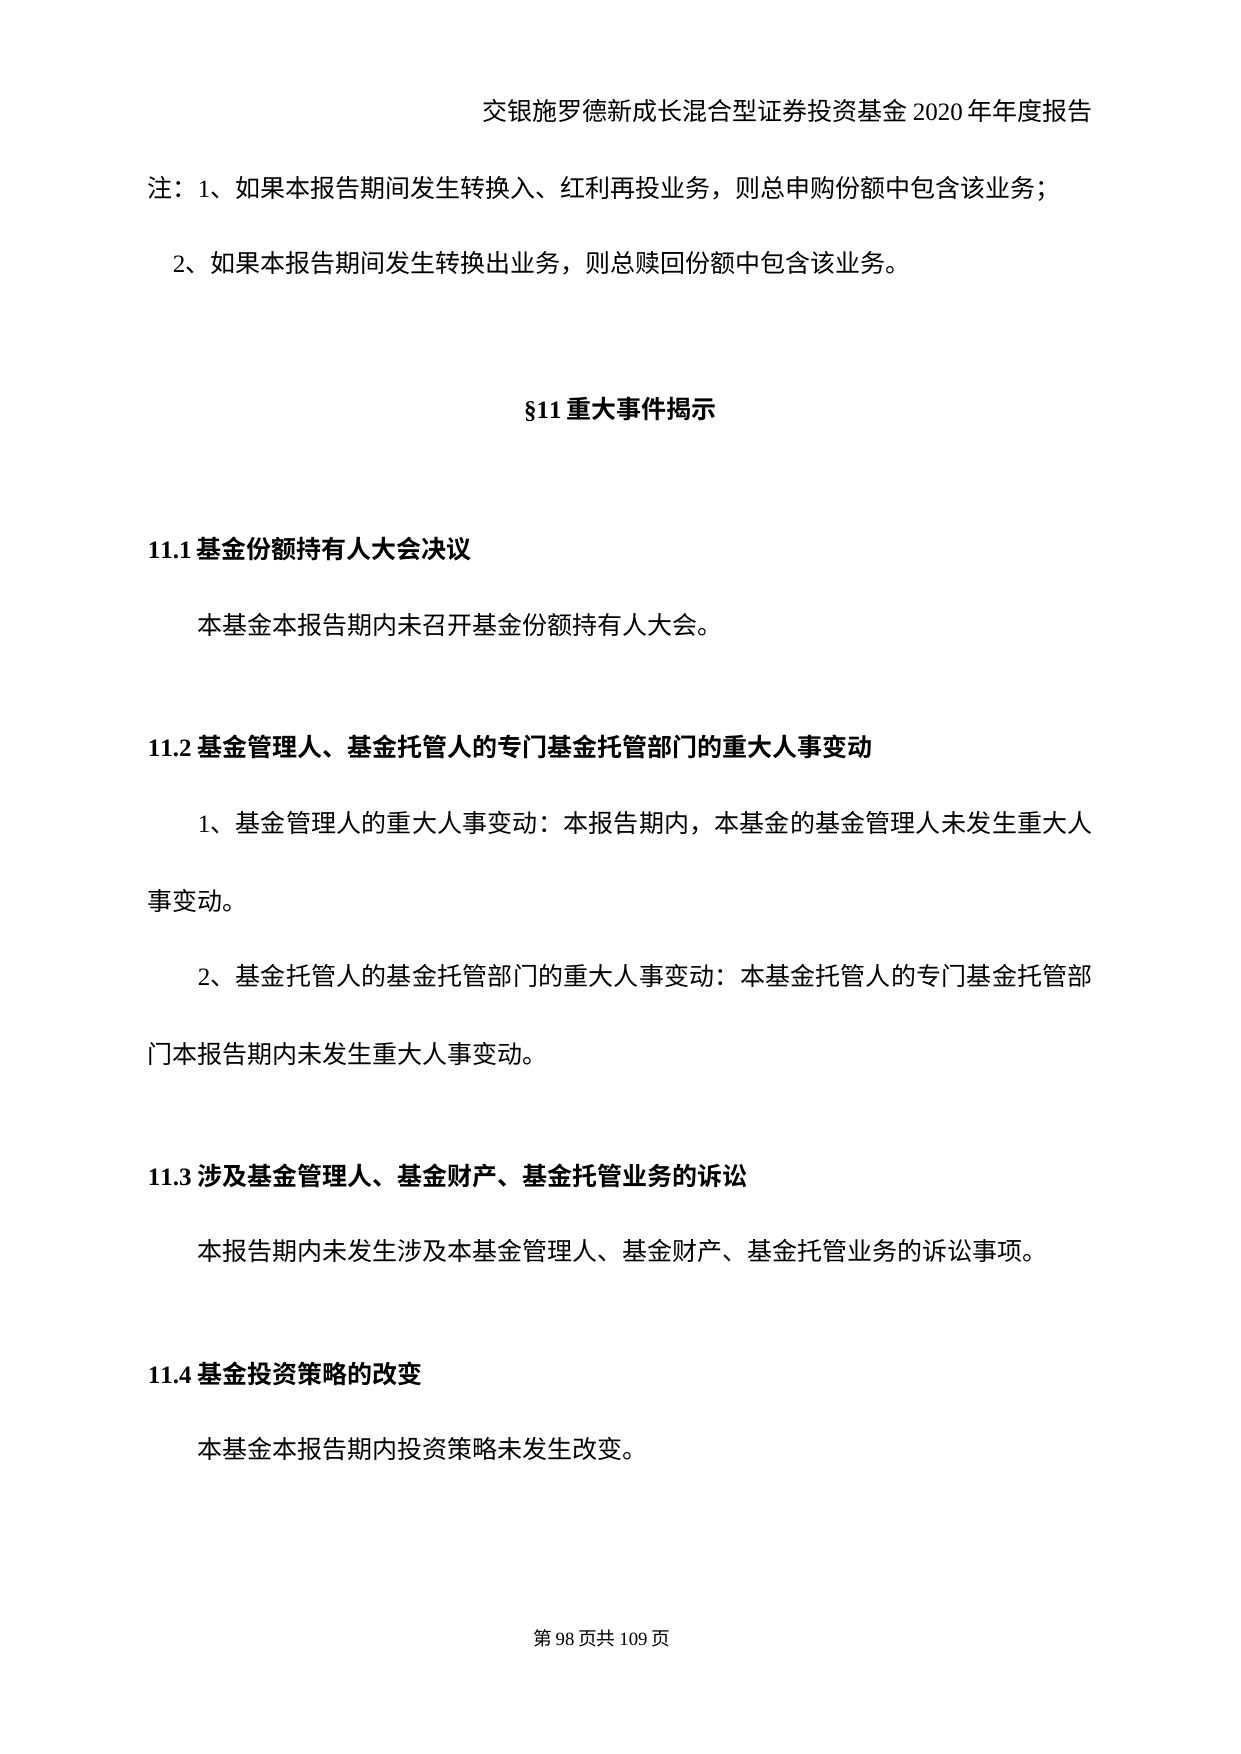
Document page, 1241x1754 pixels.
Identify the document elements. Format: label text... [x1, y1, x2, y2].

text 本基金本报告期内未召开基金份额持有人大会。 [148, 591, 1092, 656]
subtitle 11.4 基金投资策略的改变 [148, 1340, 1092, 1405]
text 2、如果本报告期间发生转换出业务，则总赎回份额中包含该业务。 [148, 229, 1092, 294]
text 2、基金托管人的基金托管部门的重大人事变动：本基金托管人的专门基金托管部门本报告期内未发生重大人事变动。 [148, 942, 1092, 1085]
text 本报告期内未发生涉及本基金管理人、基金财产、基金托管业务的诉讼事项。 [148, 1217, 1092, 1282]
subtitle §11重大事件揭示 [148, 375, 1092, 440]
text 本基金本报告期内投资策略未发生改变。 [148, 1415, 1092, 1480]
subtitle 11.2 基金管理人、基金托管人的专门基金托管部门的重大人事变动 [148, 713, 1092, 778]
text 注：1、如果本报告期间发生转换入、红利再投业务，则总申购份额中包含该业务； [148, 154, 1092, 219]
text 1、基金管理人的重大人事变动：本报告期内，本基金的基金管理人未发生重大人事变动。 [148, 789, 1092, 932]
subtitle 11.1基金份额持有人大会决议 [148, 516, 1092, 581]
subtitle 11.3 涉及基金管理人、基金财产、基金托管业务的诉讼 [148, 1142, 1092, 1207]
